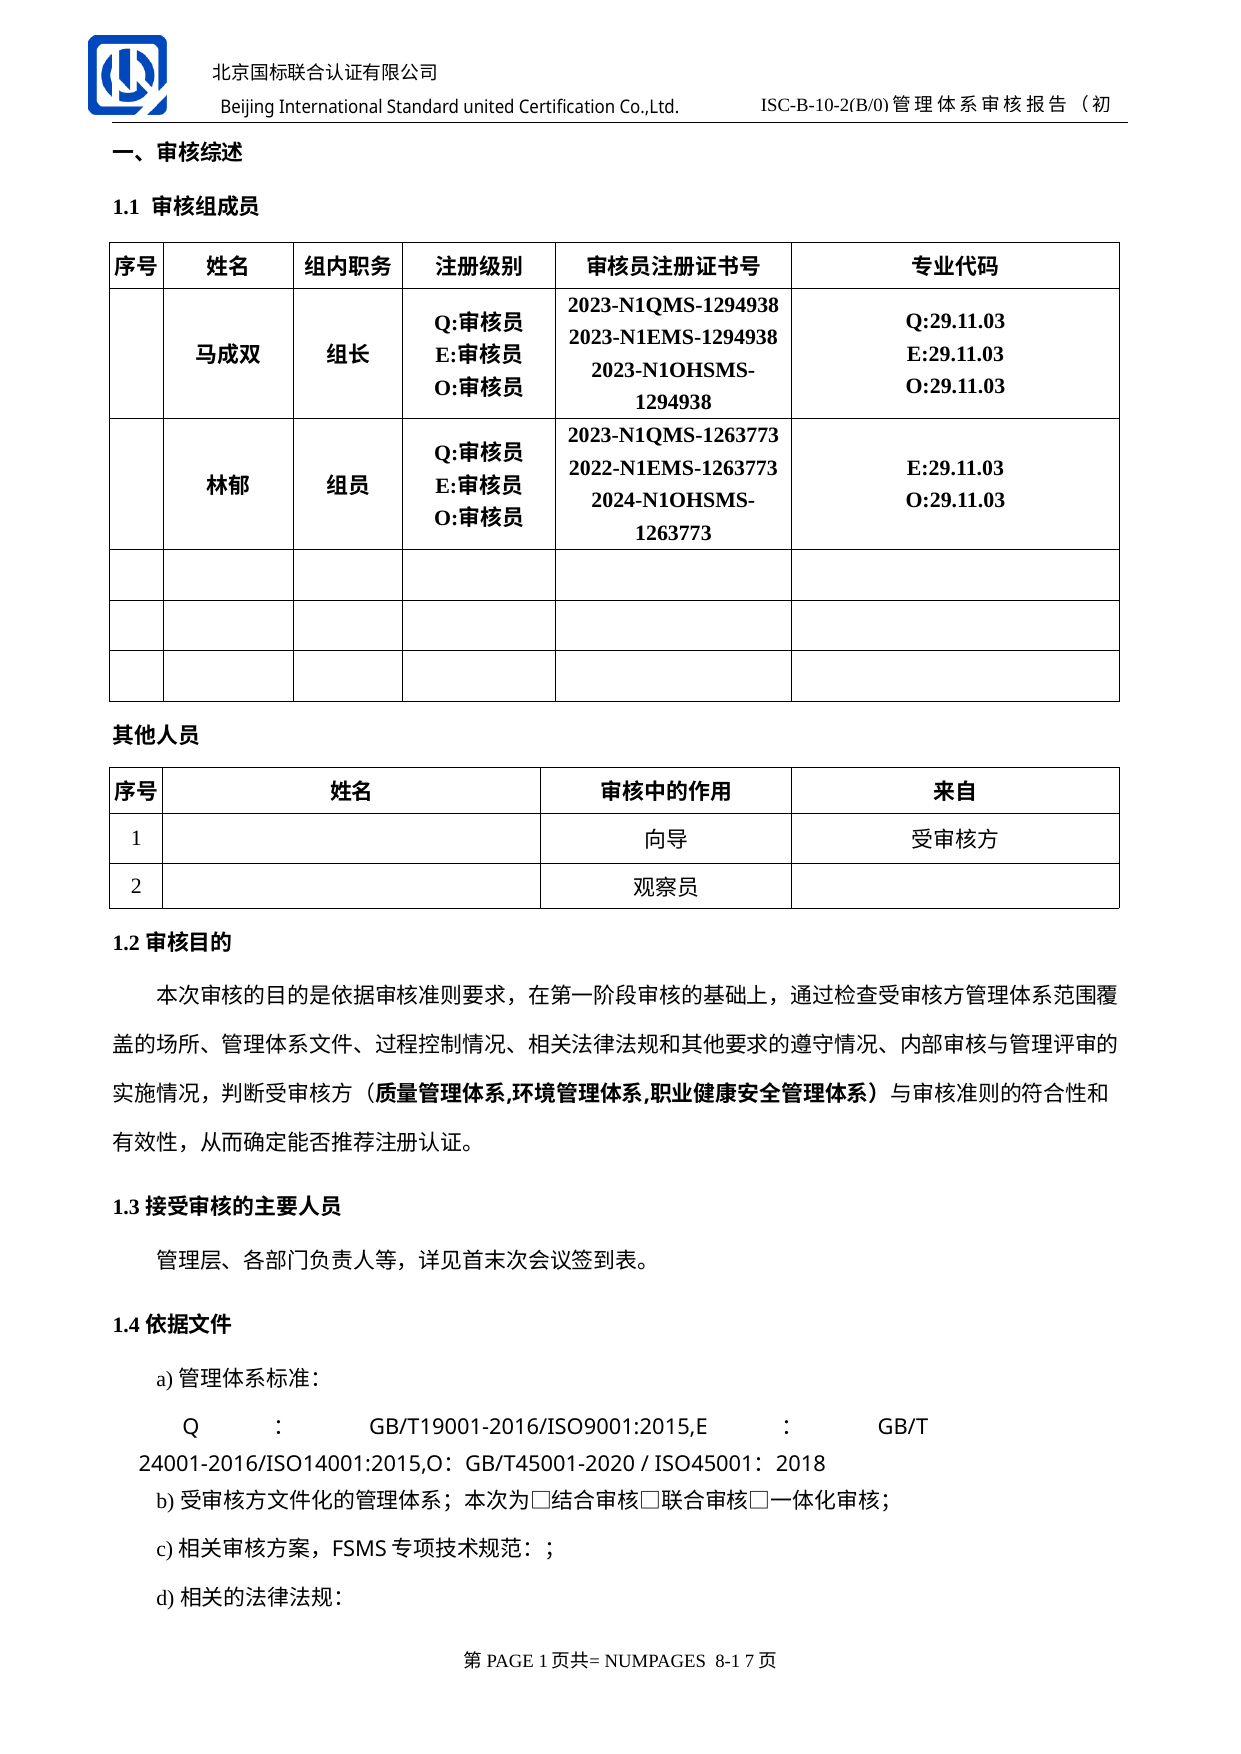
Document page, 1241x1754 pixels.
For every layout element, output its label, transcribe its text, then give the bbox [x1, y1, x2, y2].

table_cell [164, 601, 293, 650]
table_cell [792, 601, 1119, 650]
table_cell 2023-N1QMS-1294938 2023-N1EMS-1294938 2023-N1OHSMS-1294938 [556, 289, 791, 418]
table_cell 马成双 [164, 289, 293, 418]
picture [88, 35, 167, 115]
table_cell [110, 289, 163, 418]
table_cell [164, 651, 293, 701]
table_cell [792, 651, 1119, 701]
table_cell E:29.11.03 O:29.11.03 [792, 419, 1119, 549]
table_cell [556, 550, 791, 599]
text 1.4 依据文件 [112, 1307, 1128, 1339]
table_cell 组长 [294, 289, 402, 418]
table_header 组内职务 [294, 243, 402, 288]
table_cell [792, 550, 1119, 599]
table_cell [110, 419, 163, 549]
table_header Q：GB/T19001-2016/ISO9001:2015,E：GB/T 24001-2016/ISO14001:2015,O：GB/T45001-2020 / ISO45001：2018 [127, 1409, 939, 1483]
table_cell [403, 601, 555, 650]
table_cell Q:审核员 E:审核员 O:审核员 [403, 289, 555, 418]
text b) 受审核方文件化的管理体系；本次为□结合审核□联合审核□一体化审核； [112, 1483, 1128, 1515]
text d) 相关的法律法规： [112, 1579, 1128, 1612]
table_header 序号 [110, 243, 163, 288]
text 1.2 审核目的 [112, 924, 1128, 957]
table_cell 向导 [541, 814, 791, 863]
table_cell [556, 651, 791, 701]
text 本次审核的目的是依据审核准则要求，在第一阶段审核的基础上，通过检查受审核方管理体系范围覆盖的场所、管理体系文件、过程控制情况、相关法律法规和其他要求的遵守情况、内部审核与管理评审的实施情况，判断受审核方（质量管理体系,环境管理体系,职业健康安全管理体系）与审核准则的符合性和有效性，从而确定能否推荐注册认证。 [112, 978, 1128, 1157]
table_header 姓名 [164, 243, 293, 288]
table_cell [163, 814, 540, 863]
table_cell 2023-N1QMS-1263773 2022-N1EMS-1263773 2024-N1OHSMS-1263773 [556, 419, 791, 549]
table_header 注册级别 [403, 243, 555, 288]
text 1.3 接受审核的主要人员 [112, 1189, 1128, 1221]
table_cell [792, 864, 1119, 908]
list 审核组成员 [112, 188, 1128, 221]
table_cell [110, 601, 163, 650]
table_cell [403, 651, 555, 701]
table_header 审核员注册证书号 [556, 243, 791, 288]
text a) 管理体系标准： [112, 1360, 1128, 1393]
table_header 来自 [792, 768, 1119, 813]
table_header 姓名 [163, 768, 540, 813]
table_cell [110, 651, 163, 701]
text c) 相关审核方案，FSMS专项技术规范：； [112, 1531, 1128, 1563]
table_cell 受审核方 [792, 814, 1119, 863]
table_header 审核中的作用 [541, 768, 791, 813]
table_cell [556, 601, 791, 650]
table_cell 林郁 [164, 419, 293, 549]
table_cell 组员 [294, 419, 402, 549]
table_cell Q:29.11.03 E:29.11.03 O:29.11.03 [792, 289, 1119, 418]
table_cell [164, 550, 293, 599]
table_cell [294, 550, 402, 599]
table_cell [294, 651, 402, 701]
text 其他人员 [112, 718, 1128, 751]
table_cell 观察员 [541, 864, 791, 908]
table_header 序号 [110, 768, 162, 813]
table_cell [403, 550, 555, 599]
table_cell Q:审核员 E:审核员 O:审核员 [403, 419, 555, 549]
table_cell 1 [110, 814, 162, 863]
table_cell [163, 864, 540, 908]
text 一、审核综述 [112, 135, 1128, 167]
table_header 专业代码 [792, 243, 1119, 288]
table_cell [110, 550, 163, 599]
table_cell 2 [110, 864, 162, 908]
text 管理层、各部门负责人等，详见首末次会议签到表。 [112, 1242, 1128, 1275]
table_cell [294, 601, 402, 650]
